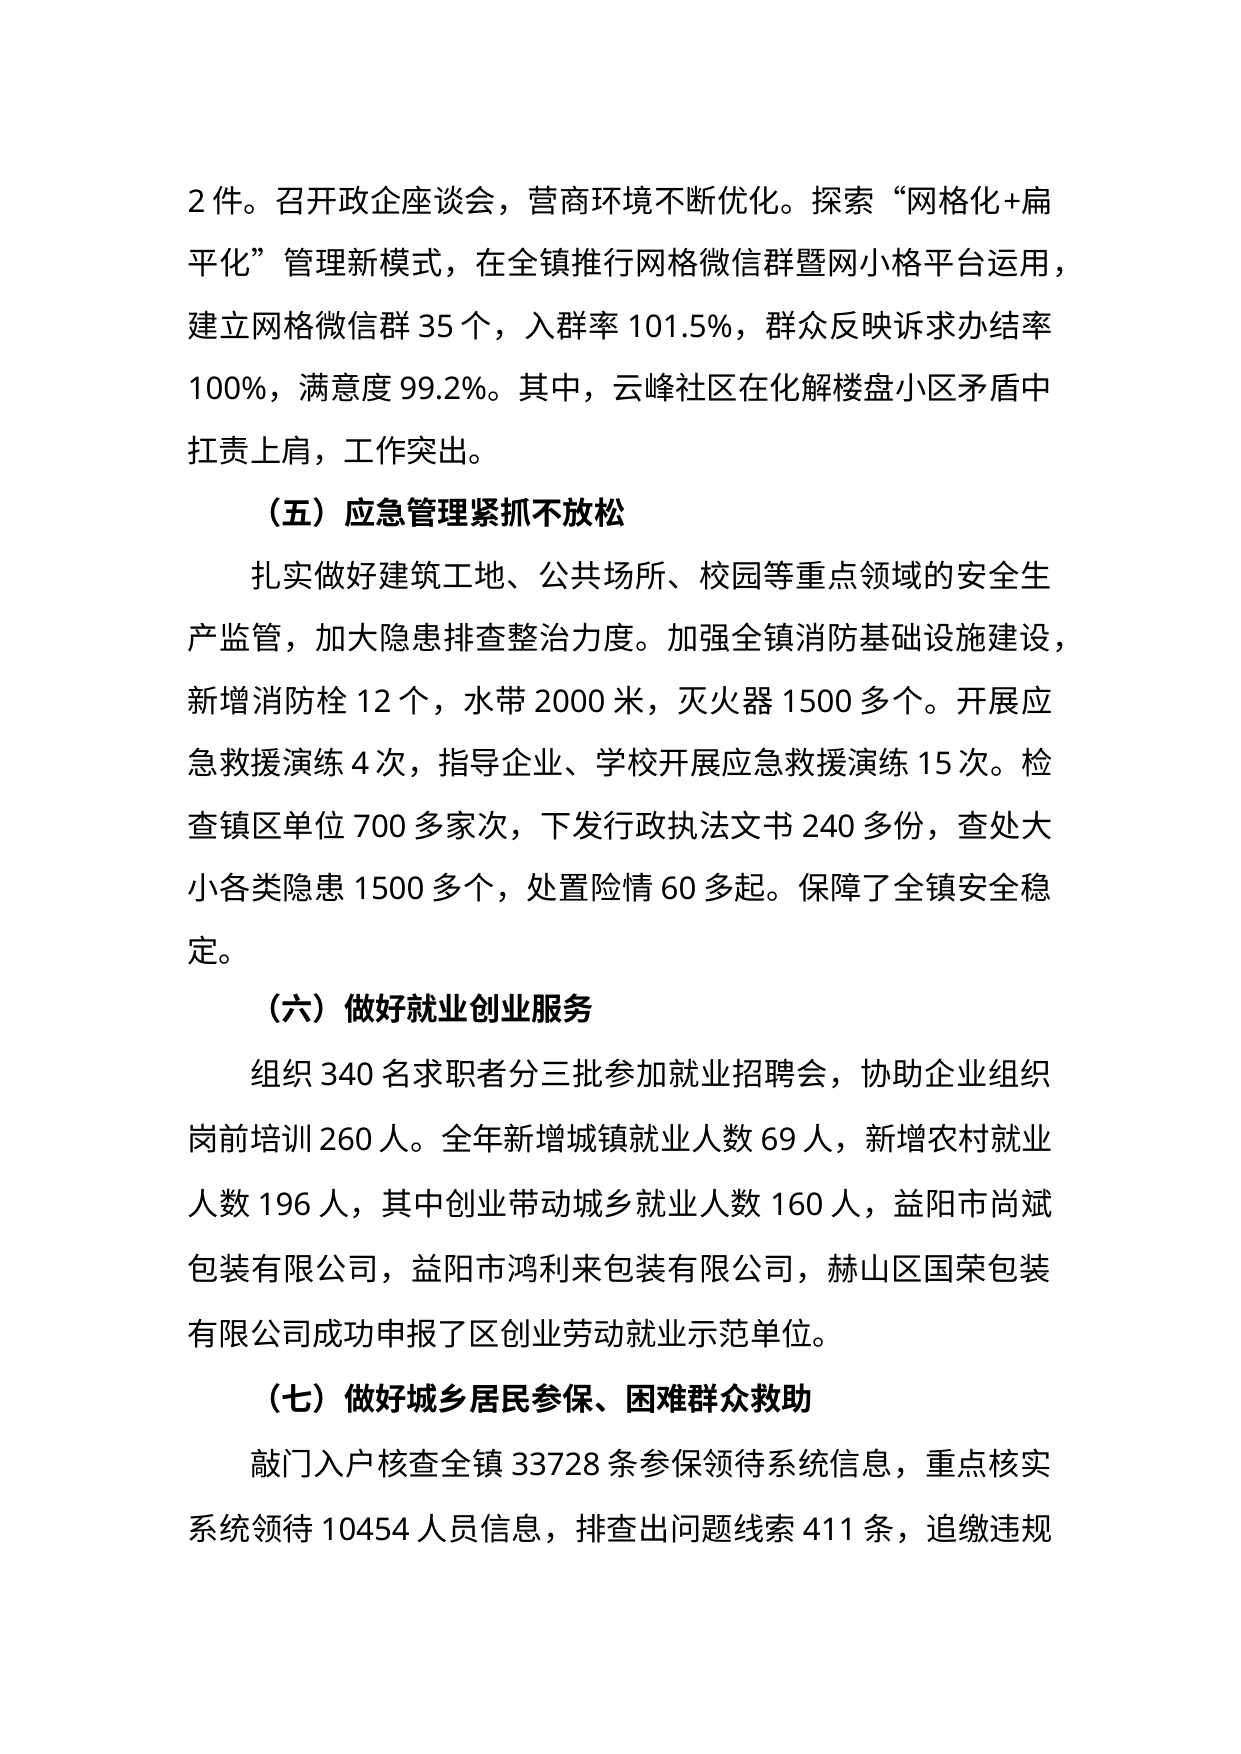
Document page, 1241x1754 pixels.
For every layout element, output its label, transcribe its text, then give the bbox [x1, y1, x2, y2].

text 扎实做好建筑工地、公共场所、校园等重点领域的安全生产监管，加大隐患排查整治力度。加强全镇消防基础设施建设，新增消防栓12个，水带2000米，灭火器1500多个。开展应急救援演练4次，指导企业、学校开展应急救援演练15次。检查镇区单位700多家次，下发行政执法文书240多份，查处大小各类隐患1500多个，处置险情60多起。保障了全镇安全稳定。 [187, 537, 1053, 974]
text （六）做好就业创业服务 [187, 974, 1053, 1039]
text （五）应急管理紧抓不放松 [187, 474, 1053, 537]
text （七）做好城乡居民参保、困难群众救助 [187, 1364, 1053, 1429]
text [187, 1429, 1053, 1559]
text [187, 162, 1053, 474]
text 组织340名求职者分三批参加就业招聘会，协助企业组织岗前培训260人。全年新增城镇就业人数69人，新增农村就业人数196人，其中创业带动城乡就业人数160人，益阳市尚斌包装有限公司，益阳市鸿利来包装有限公司，赫山区国荣包装有限公司成功申报了区创业劳动就业示范单位。 [187, 1039, 1053, 1364]
